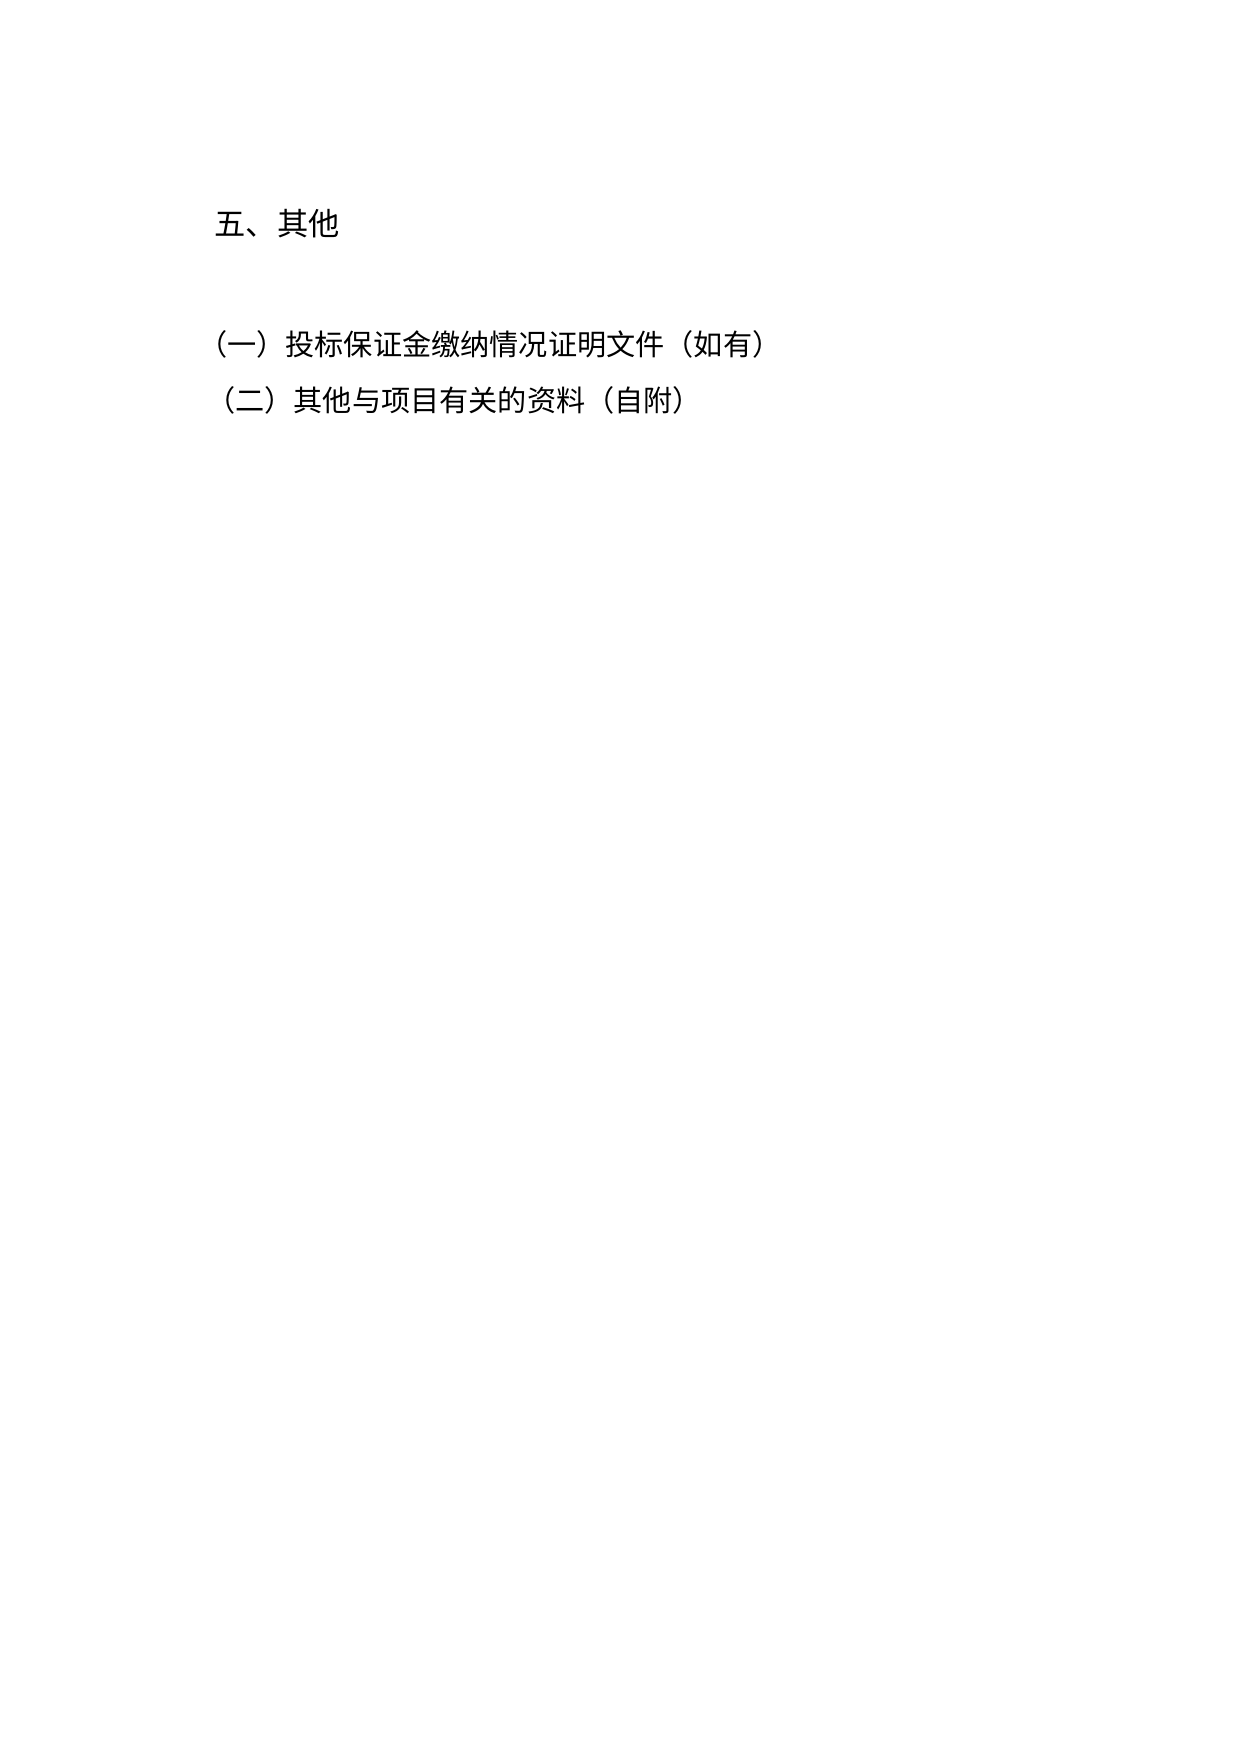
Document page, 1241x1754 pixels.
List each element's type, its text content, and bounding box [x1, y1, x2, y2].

text 五、其他 [148, 189, 1092, 254]
text （一）投标保证金缴纳情况证明文件（如有） [148, 314, 1092, 366]
text （二）其他与项目有关的资料（自附） [148, 366, 1092, 431]
